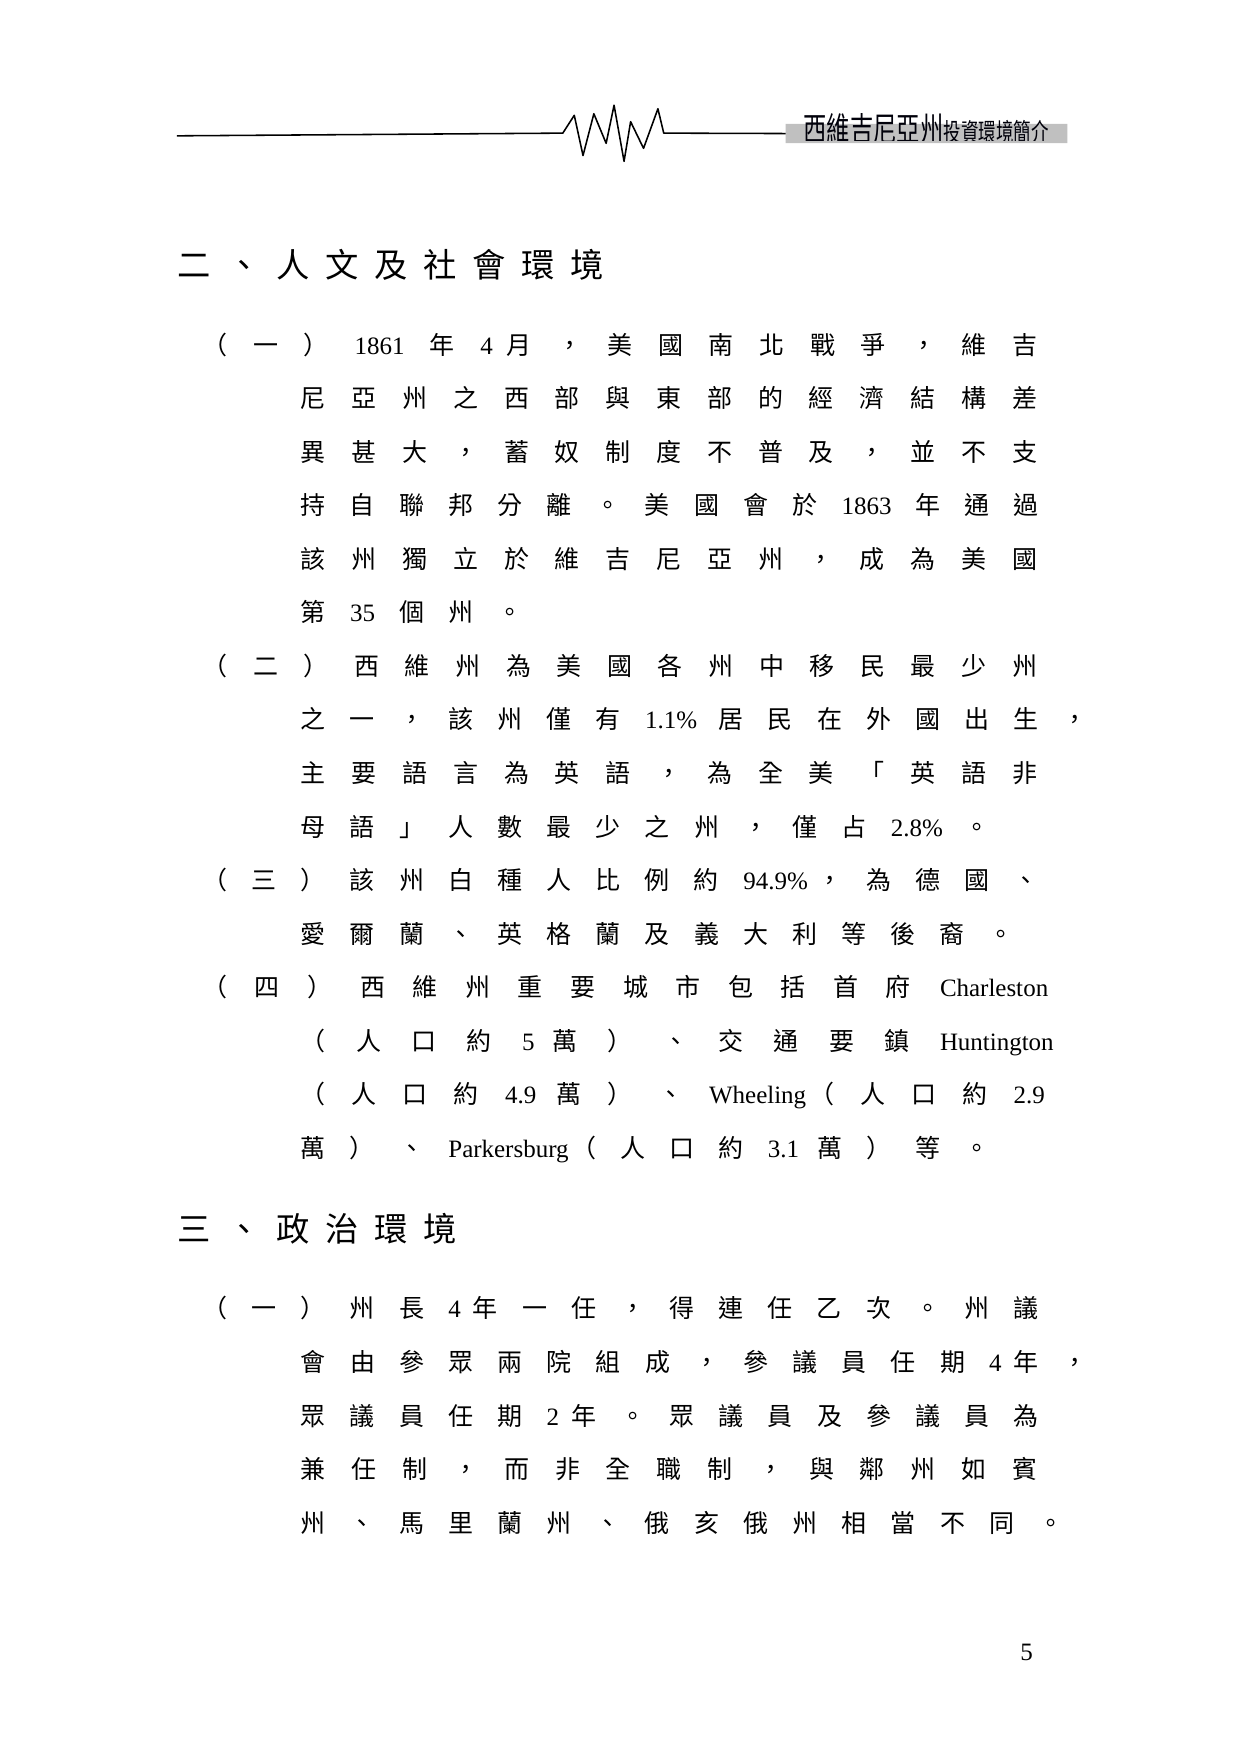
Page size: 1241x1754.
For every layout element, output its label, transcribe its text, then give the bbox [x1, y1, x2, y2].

text （一）1861年4月，美國南北戰爭，維吉尼亞州之西部與東部的經濟結構差異甚大，蓄奴制度不普及，並不支持自聯邦分離。美國會於1863年通過該州獨立於維吉尼亞州，成為美國第35個州。 [202, 317, 1063, 638]
text （二）西維州為美國各州中移民最少州之一，該州僅有1.1%居民在外國出生，主要語言為英語，為全美「英語非母語」人數最少之州，僅占2.8%。 [202, 638, 1063, 852]
text 二、人文及社會環境 [178, 236, 1063, 290]
text 三、政治環境 [178, 1200, 1063, 1253]
text （一）州長4年一任，得連任乙次。州議會由參眾兩院組成，參議員任期4年，眾議員任期2年。眾議員及參議員為兼任制，而非全職制，與鄰州如賓州、馬里蘭州、俄亥俄州相當不同。 [202, 1280, 1063, 1548]
text （三）該州白種人比例約94.9%，為德國、愛爾蘭、英格蘭及義大利等後裔。 [202, 852, 1063, 959]
text （四）西維州重要城市包括首府Charleston（人口約5萬）、交通要鎮Huntington（人口約4.9萬）、Wheeling（人口約2.9萬）、Parkersburg（人口約3.1萬）等。 [202, 959, 1063, 1173]
